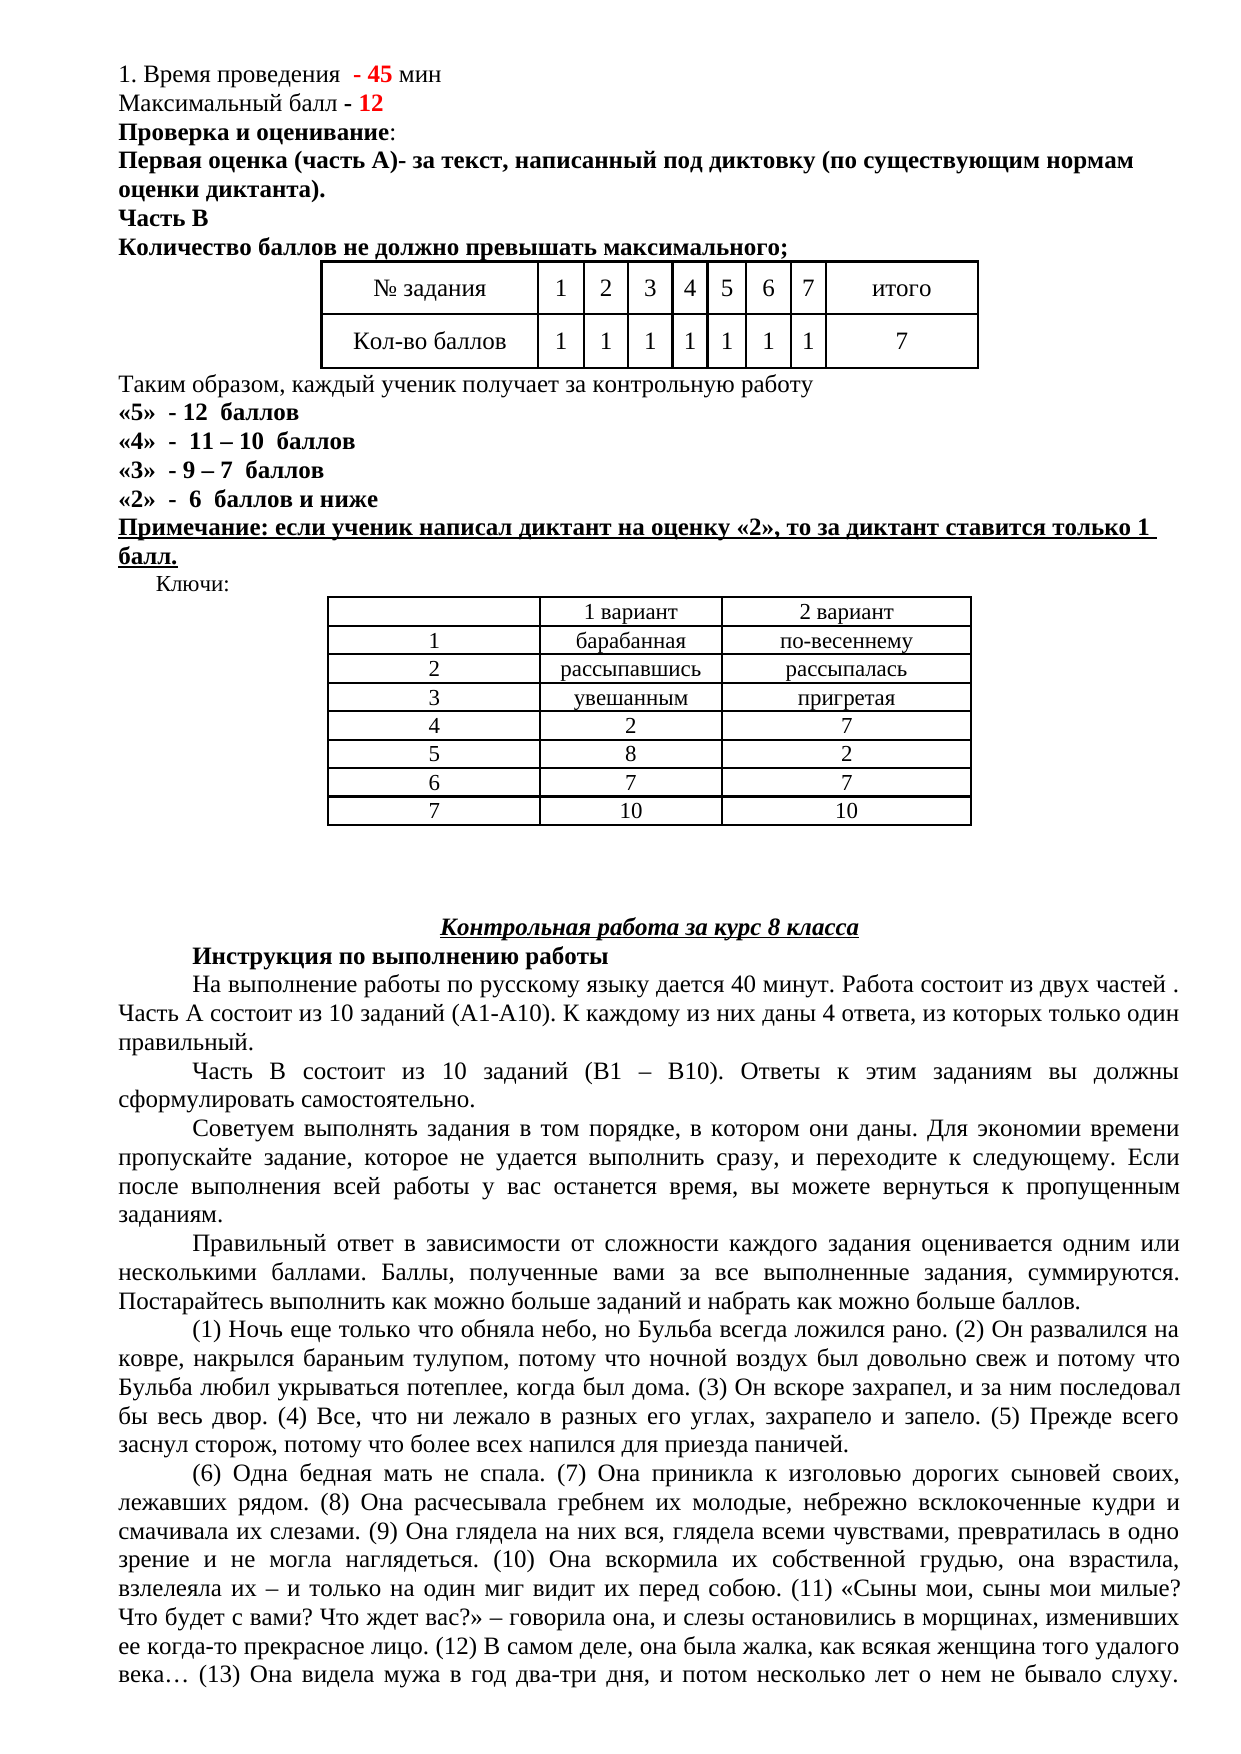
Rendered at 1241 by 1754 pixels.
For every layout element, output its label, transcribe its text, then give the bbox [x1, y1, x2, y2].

table_header 7 [792, 263, 825, 312]
table_header 2 [585, 263, 627, 312]
table_cell рассыпавшись [541, 655, 721, 682]
table_header 6 [747, 263, 790, 312]
table_header [329, 598, 539, 625]
table_cell 1 [629, 315, 671, 367]
text Примечание: если ученик написал диктант на оценку «2», то за диктант ставится только 1 балл. [118, 512, 1181, 570]
text Максимальный балл - 12 [118, 88, 1181, 117]
table_header итого [827, 263, 977, 312]
table_cell 5 [329, 741, 539, 767]
text Контрольная работа за курс 8 класса [118, 912, 1181, 941]
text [118, 1458, 1181, 1688]
table_cell 4 [329, 712, 539, 738]
table_header 1 вариант [541, 598, 721, 625]
table_cell 7 [541, 769, 721, 795]
table_cell 6 [329, 769, 539, 795]
table_cell 10 [541, 798, 721, 824]
table_header 5 [709, 263, 745, 312]
text На выполнение работы по русскому языку дается 40 минут. Работа состоит из двух частей . Часть А состоит из 10 заданий (А1-А10). К каждому из них даны 4 ответа, из которых только один правильный. [118, 969, 1181, 1056]
table_cell 1 [329, 627, 539, 653]
table_cell 1 [709, 315, 745, 367]
table_cell по-весеннему [723, 627, 970, 653]
table_cell 2 [541, 712, 721, 738]
text «2» - 6 баллов и ниже [118, 484, 1181, 512]
table_cell рассыпалась [723, 655, 970, 682]
table_header 1 [539, 263, 583, 312]
table_header 4 [674, 263, 706, 312]
text Первая оценка (часть А)- за текст, написанный под диктовку (по существующим нормам оценки диктанта). [118, 145, 1181, 203]
table_cell 8 [541, 741, 721, 767]
table_cell 3 [329, 684, 539, 710]
table_cell 7 [827, 315, 977, 367]
text Советуем выполнять задания в том порядке, в котором они даны. Для экономии времени пропускайте задание, которое не удается выполнить сразу, и переходите к следующему. Если после выполнения всей работы у вас останется время, вы можете вернуться к пропущенным заданиям. [118, 1113, 1181, 1228]
text Таким образом, каждый ученик получает за контрольную работу [118, 369, 1181, 397]
table_cell 7 [723, 769, 970, 795]
text Инструкция по выполнению работы [118, 941, 1181, 969]
text Количество баллов не должно превышать максимального; [118, 232, 1181, 260]
table_cell барабанная [541, 627, 721, 653]
table_cell 7 [329, 798, 539, 824]
table_header 3 [629, 263, 671, 312]
table_cell 1 [747, 315, 790, 367]
text Проверка и оценивание: [118, 117, 1181, 145]
table_cell 1 [585, 315, 627, 367]
table_cell 2 [329, 655, 539, 682]
table_cell 2 [723, 741, 970, 767]
table_cell пригретая [723, 684, 970, 710]
table_cell 1 [792, 315, 825, 367]
text «5» - 12 баллов [118, 397, 1181, 426]
text «4» - 11 – 10 баллов [118, 426, 1181, 455]
text «3» - 9 – 7 баллов [118, 455, 1181, 484]
text Часть В состоит из 10 заданий (В1 – В10). Ответы к этим заданиям вы должны сформулировать самостоятельно. [118, 1056, 1181, 1113]
text Ключи: [156, 570, 1181, 596]
table_cell 10 [723, 798, 970, 824]
text (1) Ночь еще только что обняла небо, но Бульба всегда ложился рано. (2) Он развалился на ковре, накрылся бараньим тулупом, потому что ночной воздух был довольно свеж и потому что Бульба любил укрываться потеплее, когда был дома. (3) Он вскоре захрапел, и за ним последовал бы весь двор. (4) Все, что ни лежало в разных его углах, захрапело и запело. (5) Прежде всего заснул сторож, потому что более всех напился для приезда паничей. [118, 1314, 1181, 1458]
text 1. Время проведения - 45 мин [118, 59, 1181, 88]
table_header № задания [323, 263, 537, 312]
text Часть В [118, 203, 1181, 232]
table_header 2 вариант [723, 598, 970, 625]
table_cell 1 [539, 315, 583, 367]
text Правильный ответ в зависимости от сложности каждого задания оценивается одним или несколькими баллами. Баллы, полученные вами за все выполненные задания, суммируются. Постарайтесь выполнить как можно больше заданий и набрать как можно больше баллов. [118, 1228, 1181, 1314]
table_cell увешанным [541, 684, 721, 710]
table_cell 1 [674, 315, 706, 367]
table_cell Кол-во баллов [323, 315, 537, 367]
table_cell 7 [723, 712, 970, 738]
